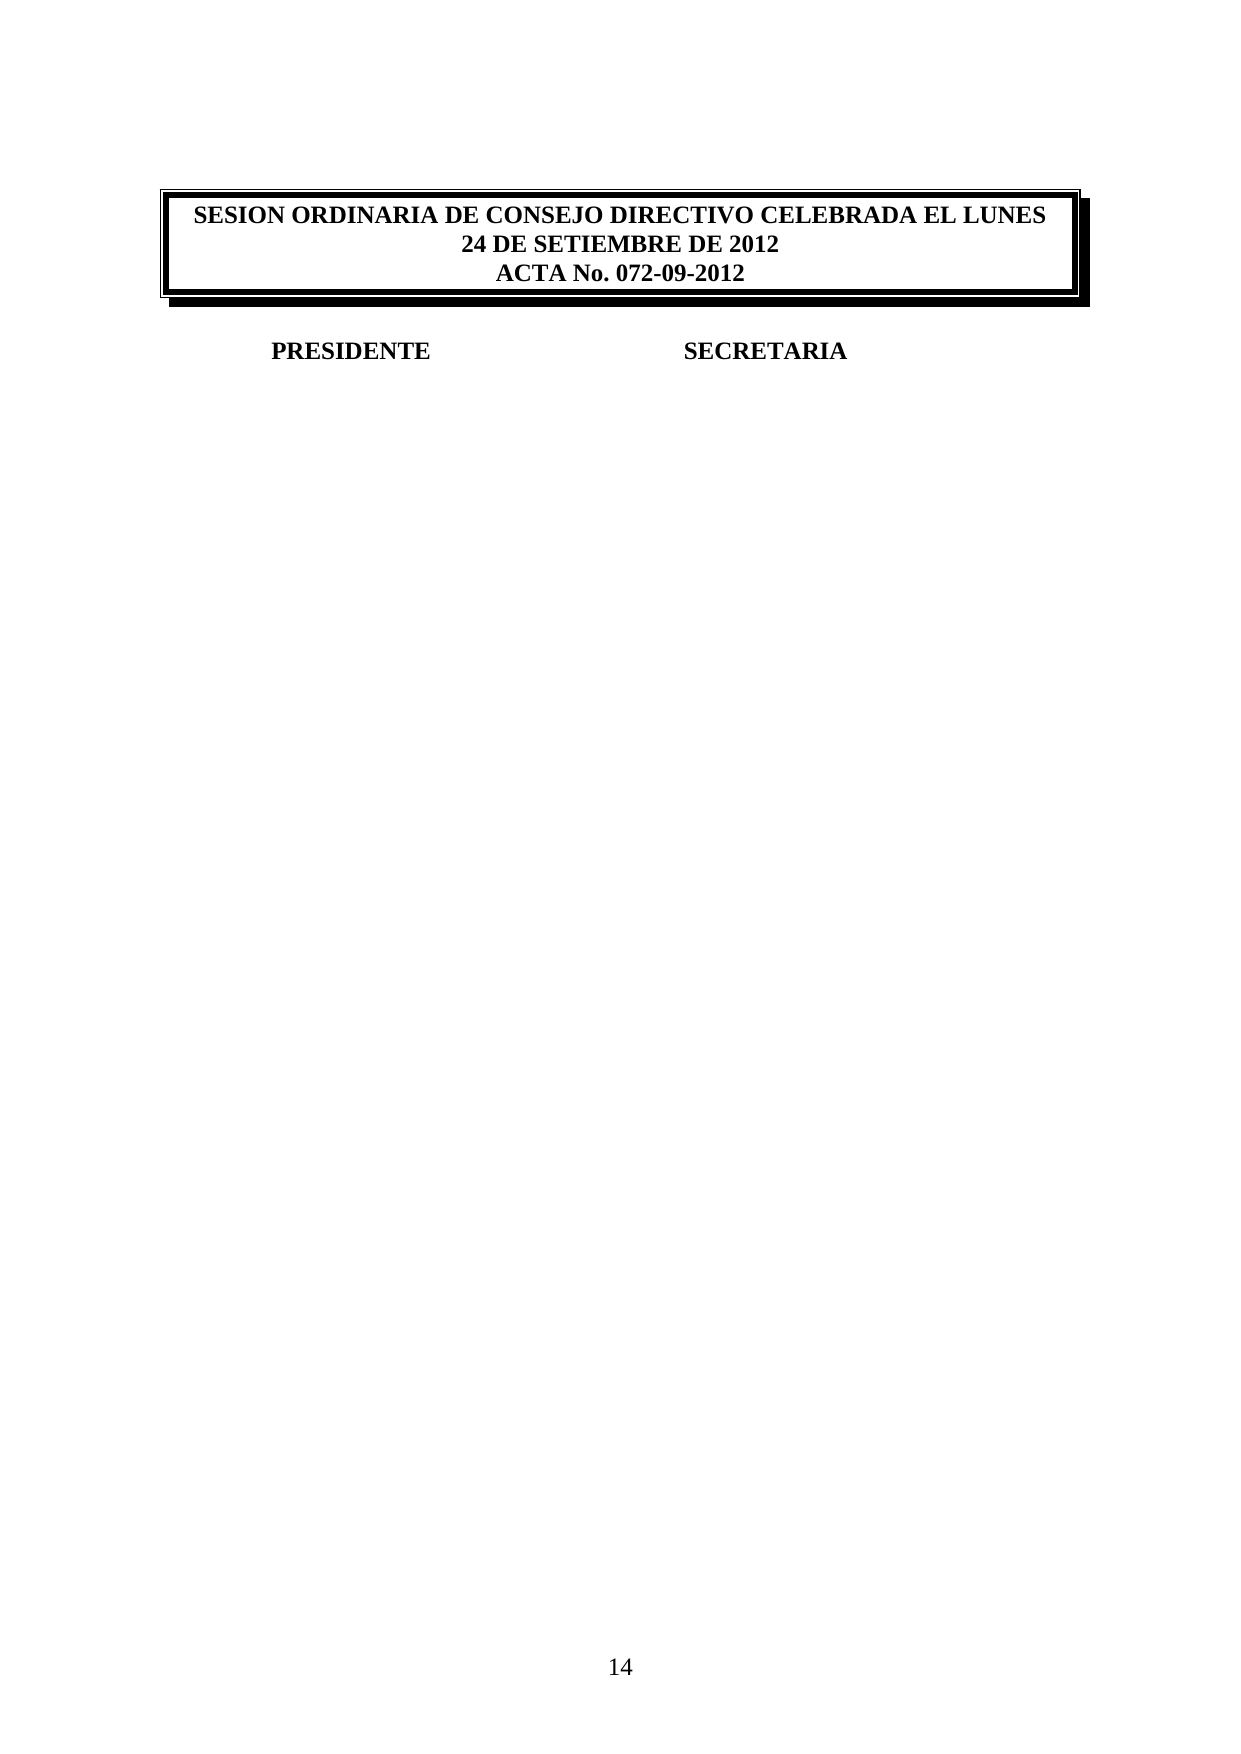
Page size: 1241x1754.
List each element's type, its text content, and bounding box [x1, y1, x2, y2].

text PRESIDENTE SECRETARIA [177, 336, 1063, 365]
